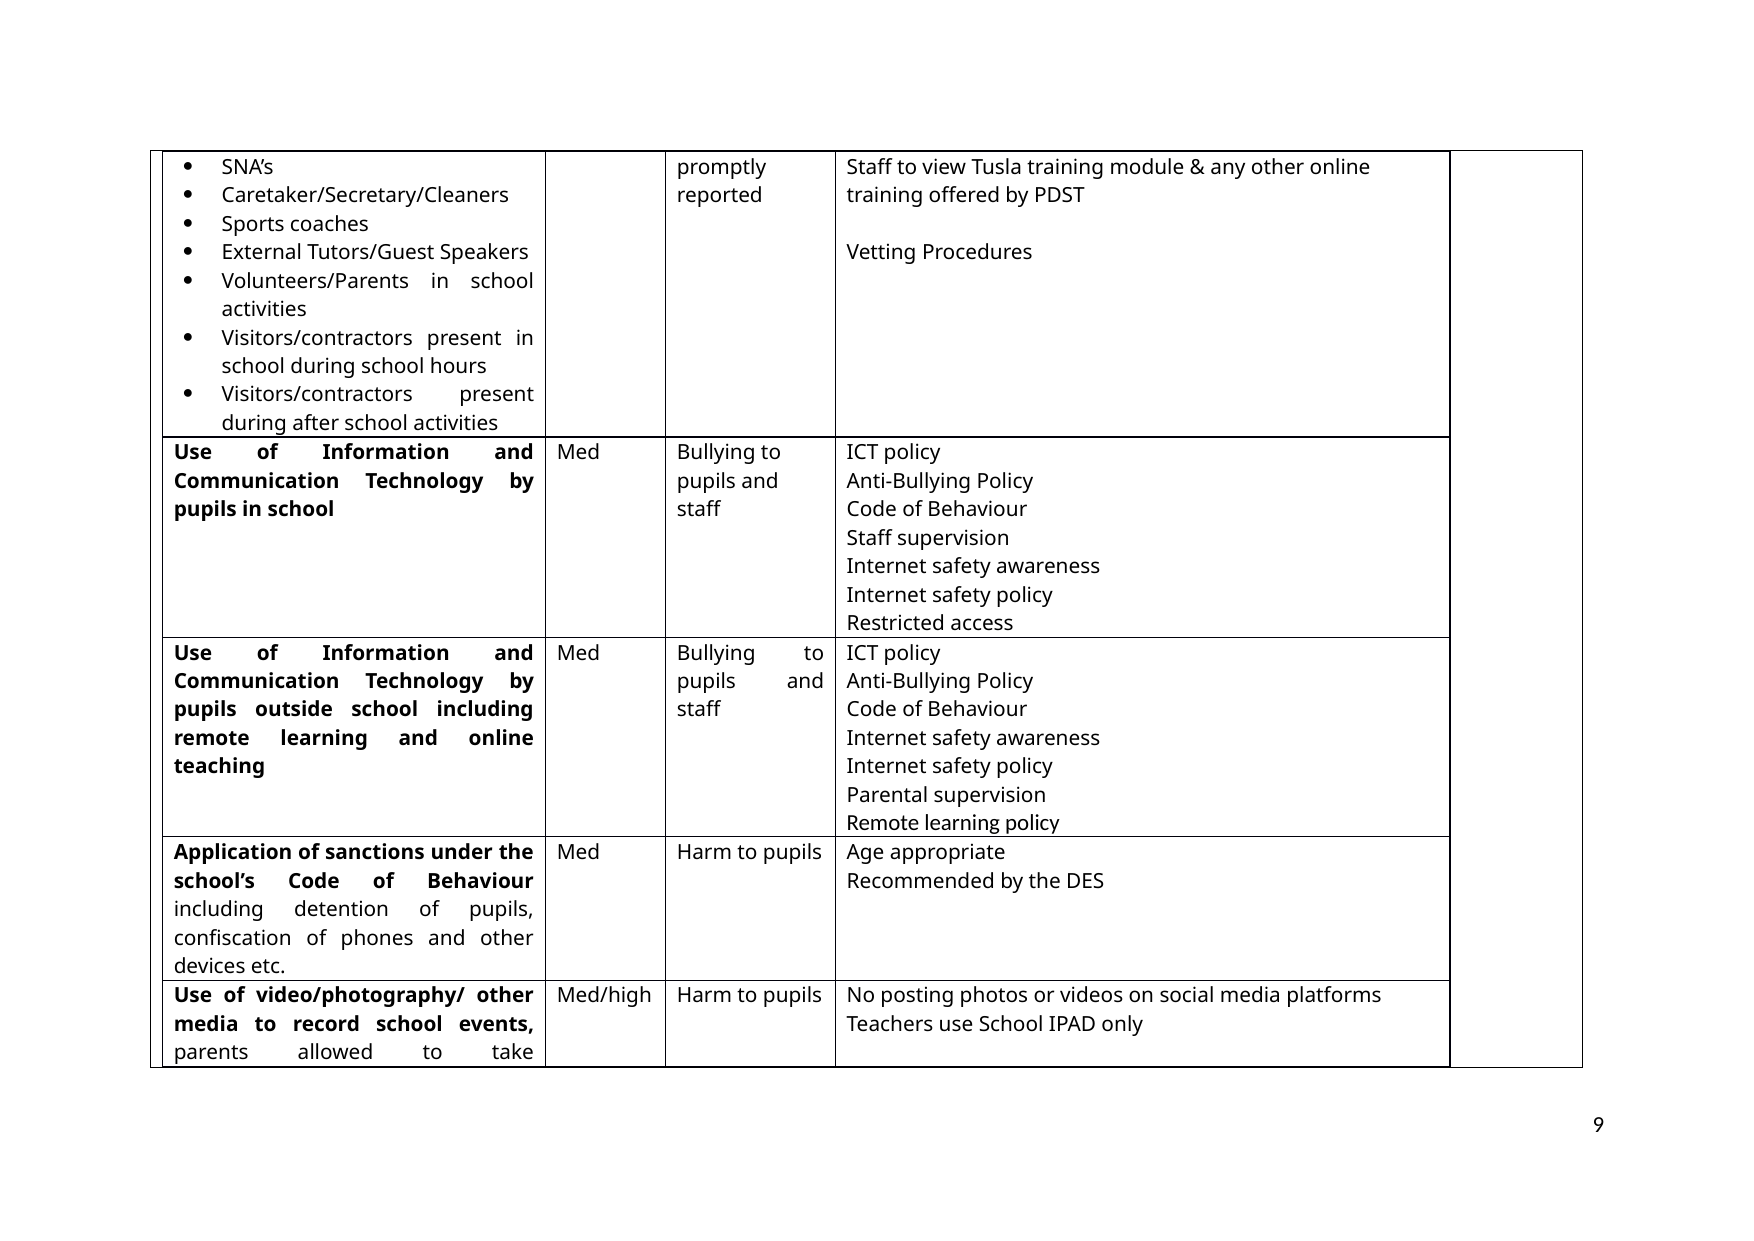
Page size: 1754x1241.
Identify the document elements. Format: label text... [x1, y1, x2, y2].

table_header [836, 152, 1449, 436]
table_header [151, 151, 162, 1067]
table_header (insert the procedures in place to address risks of harm in this section) [163, 837, 545, 980]
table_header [163, 981, 545, 1066]
table_header (insert the procedures in place to address risks of harm in this section) [163, 438, 545, 637]
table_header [1451, 151, 1582, 1067]
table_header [163, 152, 545, 436]
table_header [546, 152, 665, 436]
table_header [546, 981, 665, 1066]
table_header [836, 981, 1449, 1066]
table_header (insert the procedures in place to address risks of harm in this section) [666, 438, 835, 637]
table_header (insert the procedures in place to address risks of harm in this section) [163, 638, 545, 836]
table_header (insert the procedures in place to address risks of harm in this section) [666, 837, 835, 980]
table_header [666, 981, 835, 1066]
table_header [666, 152, 835, 436]
table_header (insert the procedures in place to address risks of harm in this section) [546, 638, 665, 836]
table_header (insert the procedures in place to address risks of harm in this section) [546, 438, 665, 637]
table_header (insert the procedures in place to address risks of harm in this section) [666, 638, 835, 836]
table_header (insert the procedures in place to address risks of harm in this section) [836, 438, 1449, 637]
table_header (insert the procedures in place to address risks of harm in this section) [836, 638, 1449, 836]
table_header (insert the procedures in place to address risks of harm in this section) [546, 837, 665, 980]
table_header (insert the procedures in place to address risks of harm in this section) [836, 837, 1449, 980]
